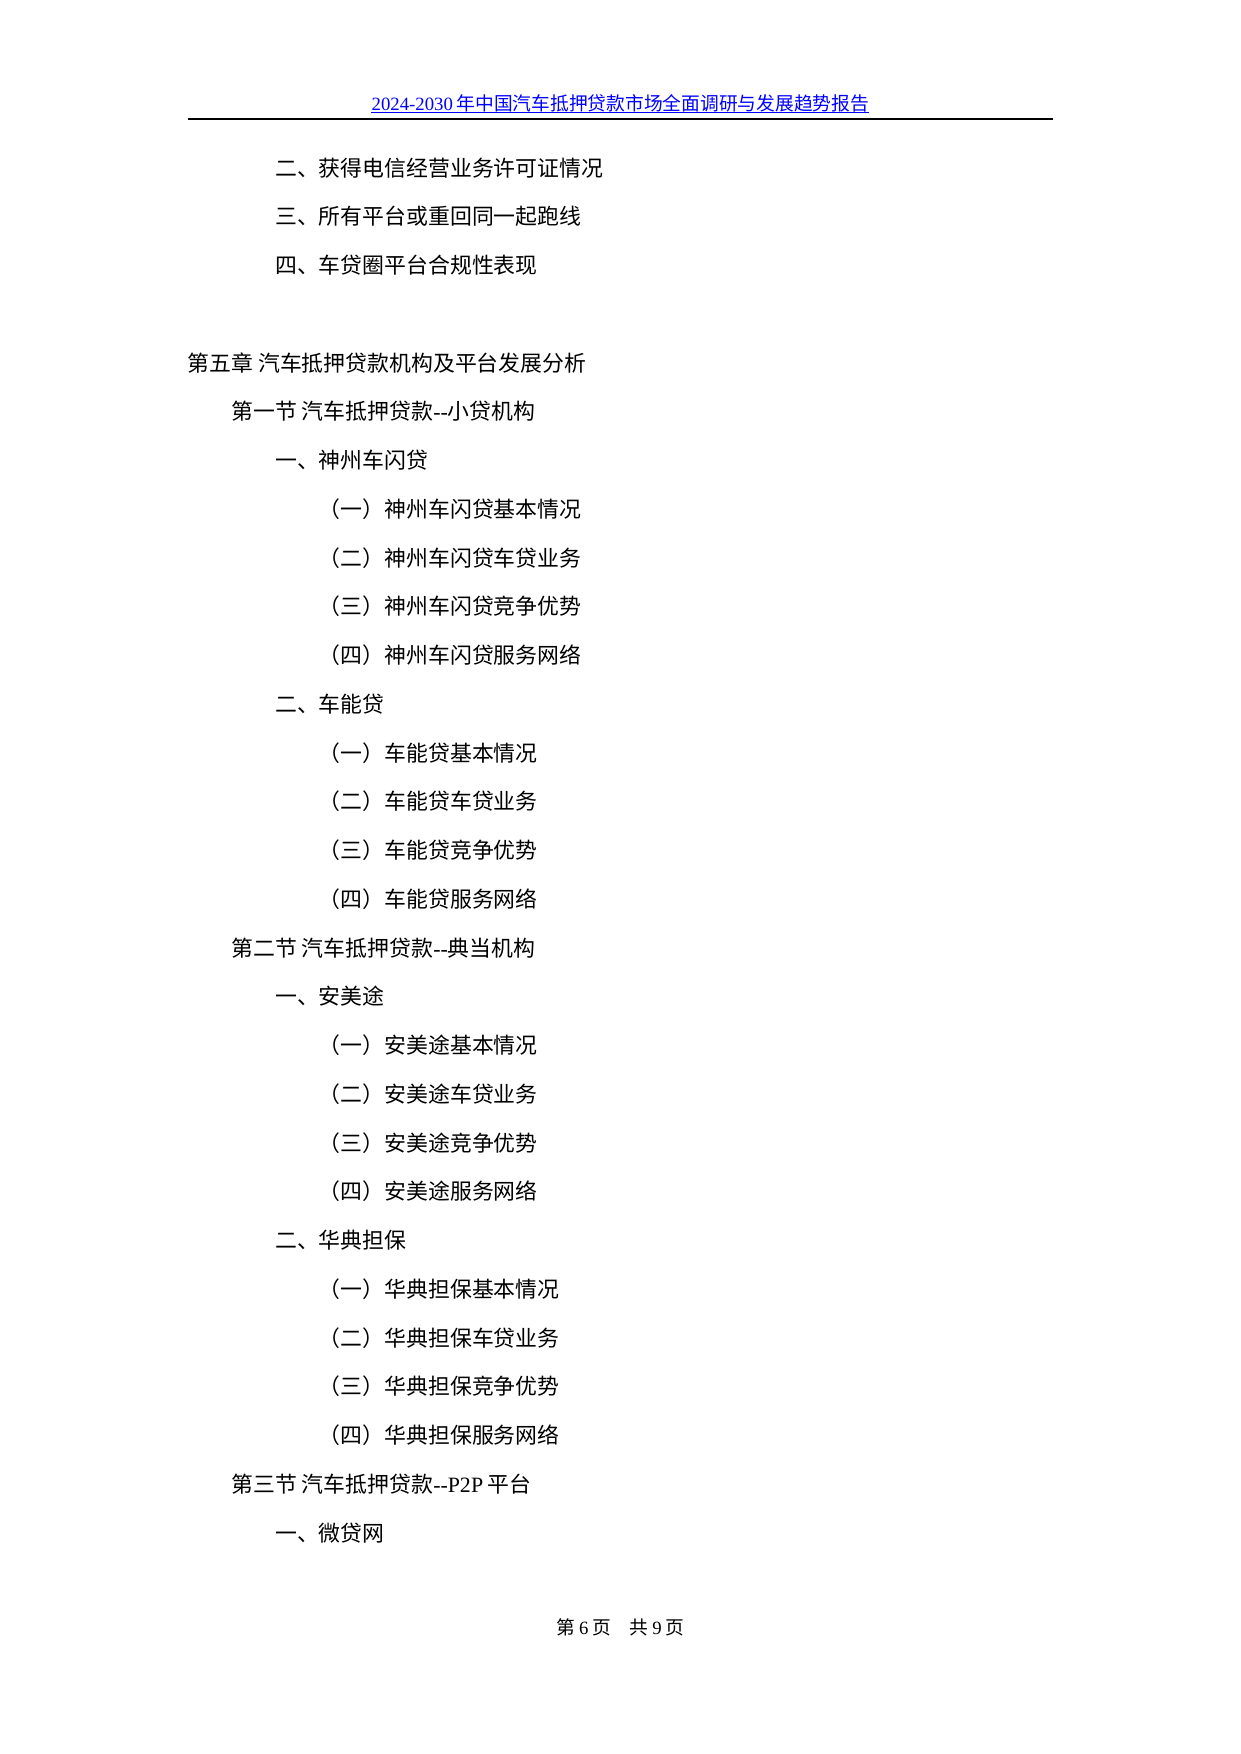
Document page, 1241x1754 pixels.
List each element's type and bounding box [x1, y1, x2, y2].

text [187, 150, 1053, 1548]
